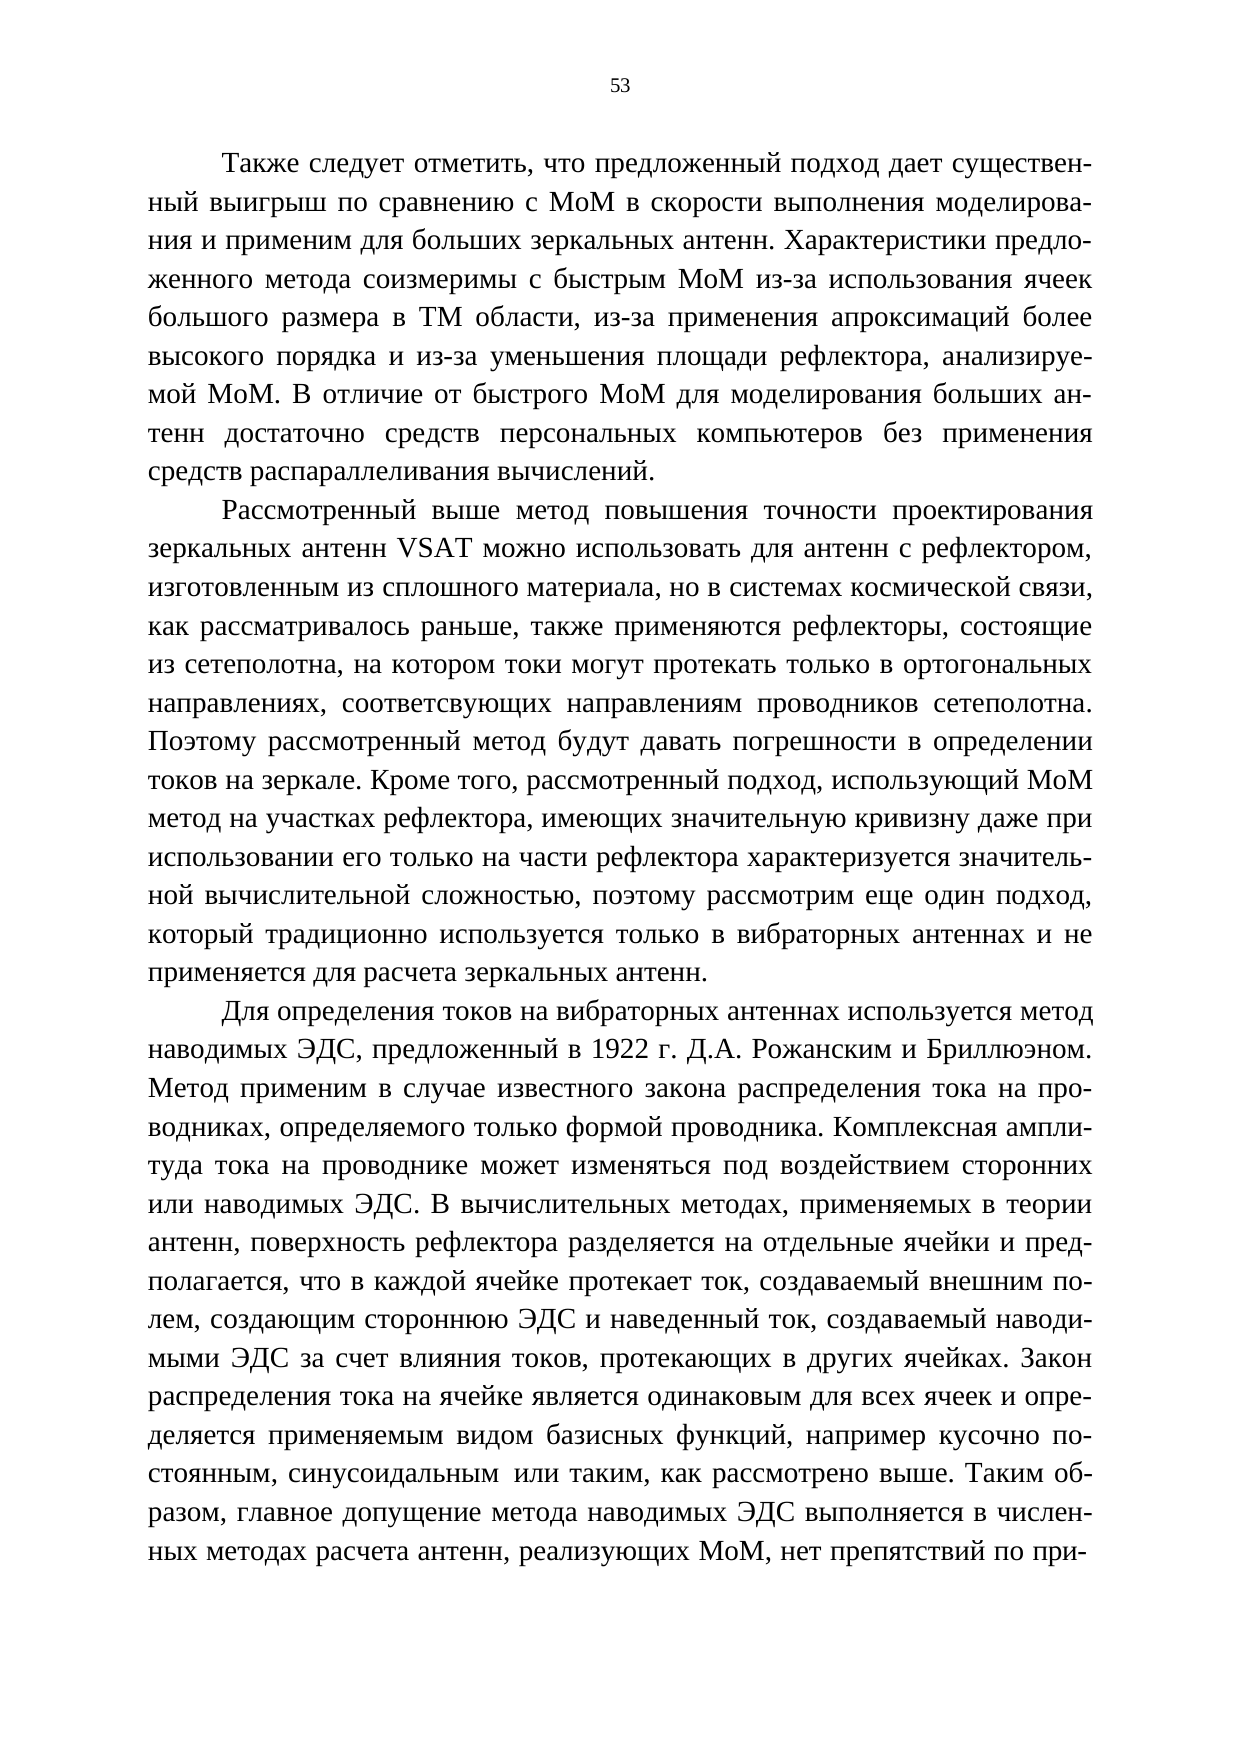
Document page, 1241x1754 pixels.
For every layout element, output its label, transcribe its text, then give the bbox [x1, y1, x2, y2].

text Рассмотренный выше метод повышения точности проектирования зеркальных антенн VSAT можно использовать для антенн с рефлектором, изготовленным из сплошного материала, но в системах космической связи, как рассматривалось раньше, также применяются рефлекторы, состоящие из сетеполотна, на котором токи могут протекать только в ортогональных направлениях, соответсвующих направлениям проводников сетеполотна. Поэтому рассмотренный метод будут давать погрешности в определении токов на зеркале. Кроме того, рассмотренный подход, использующий МоМ метод на участках рефлектора, имеющих значительную кривизну даже при использовании его только на части рефлектора характеризуется значитель- ной вычислительной сложностью, поэтому рассмотрим еще один подход, который традиционно используется только в вибраторных антеннах и не применяется для расчета зеркальных антенн. [148, 492, 1093, 988]
text Для определения токов на вибраторных антеннах используется метод наводимых ЭДС, предложенный в 1922 г. Д.А. Рожанским и Бриллюэном. Метод применим в случае известного закона распределения тока на про- водниках, определяемого только формой проводника. Комплексная ампли- туда тока на проводнике может изменяться под воздействием сторонних или наводимых ЭДС. В вычислительных методах, применяемых в теории антенн, поверхность рефлектора разделяется на отдельные ячейки и пред- полагается, что в каждой ячейке протекает ток, создаваемый внешним по- лем, создающим стороннюю ЭДС и наведенный ток, создаваемый наводи- мыми ЭДС за счет влияния токов, протекающих в других ячейках. Закон распределения тока на ячейке является одинаковым для всех ячеек и опре- деляется применяемым видом базисных функций, например кусочно по- стоянным, синусоидальным или таким, как рассмотрено выше. Таким об- разом, главное допущение метода наводимых ЭДС выполняется в числен- ных методах расчета антенн, реализующих МоМ, нет препятствий по при- [148, 993, 1093, 1566]
text Также следует отметить, что предложенный подход дает существен- ный выигрыш по сравнению с МоМ в скорости выполнения моделирова- ния и применим для больших зеркальных антенн. Характеристики предло- женного метода соизмеримы с быстрым МоМ из-за использования ячеек большого размера в ТМ области, из-за применения апроксимаций более высокого порядка и из-за уменьшения площади рефлектора, анализируе- мой МоМ. В отличие от быстрого МоМ для моделирования больших ан- тенн достаточно средств персональных компьютеров без применения средств распараллеливания вычислений. [148, 145, 1093, 487]
